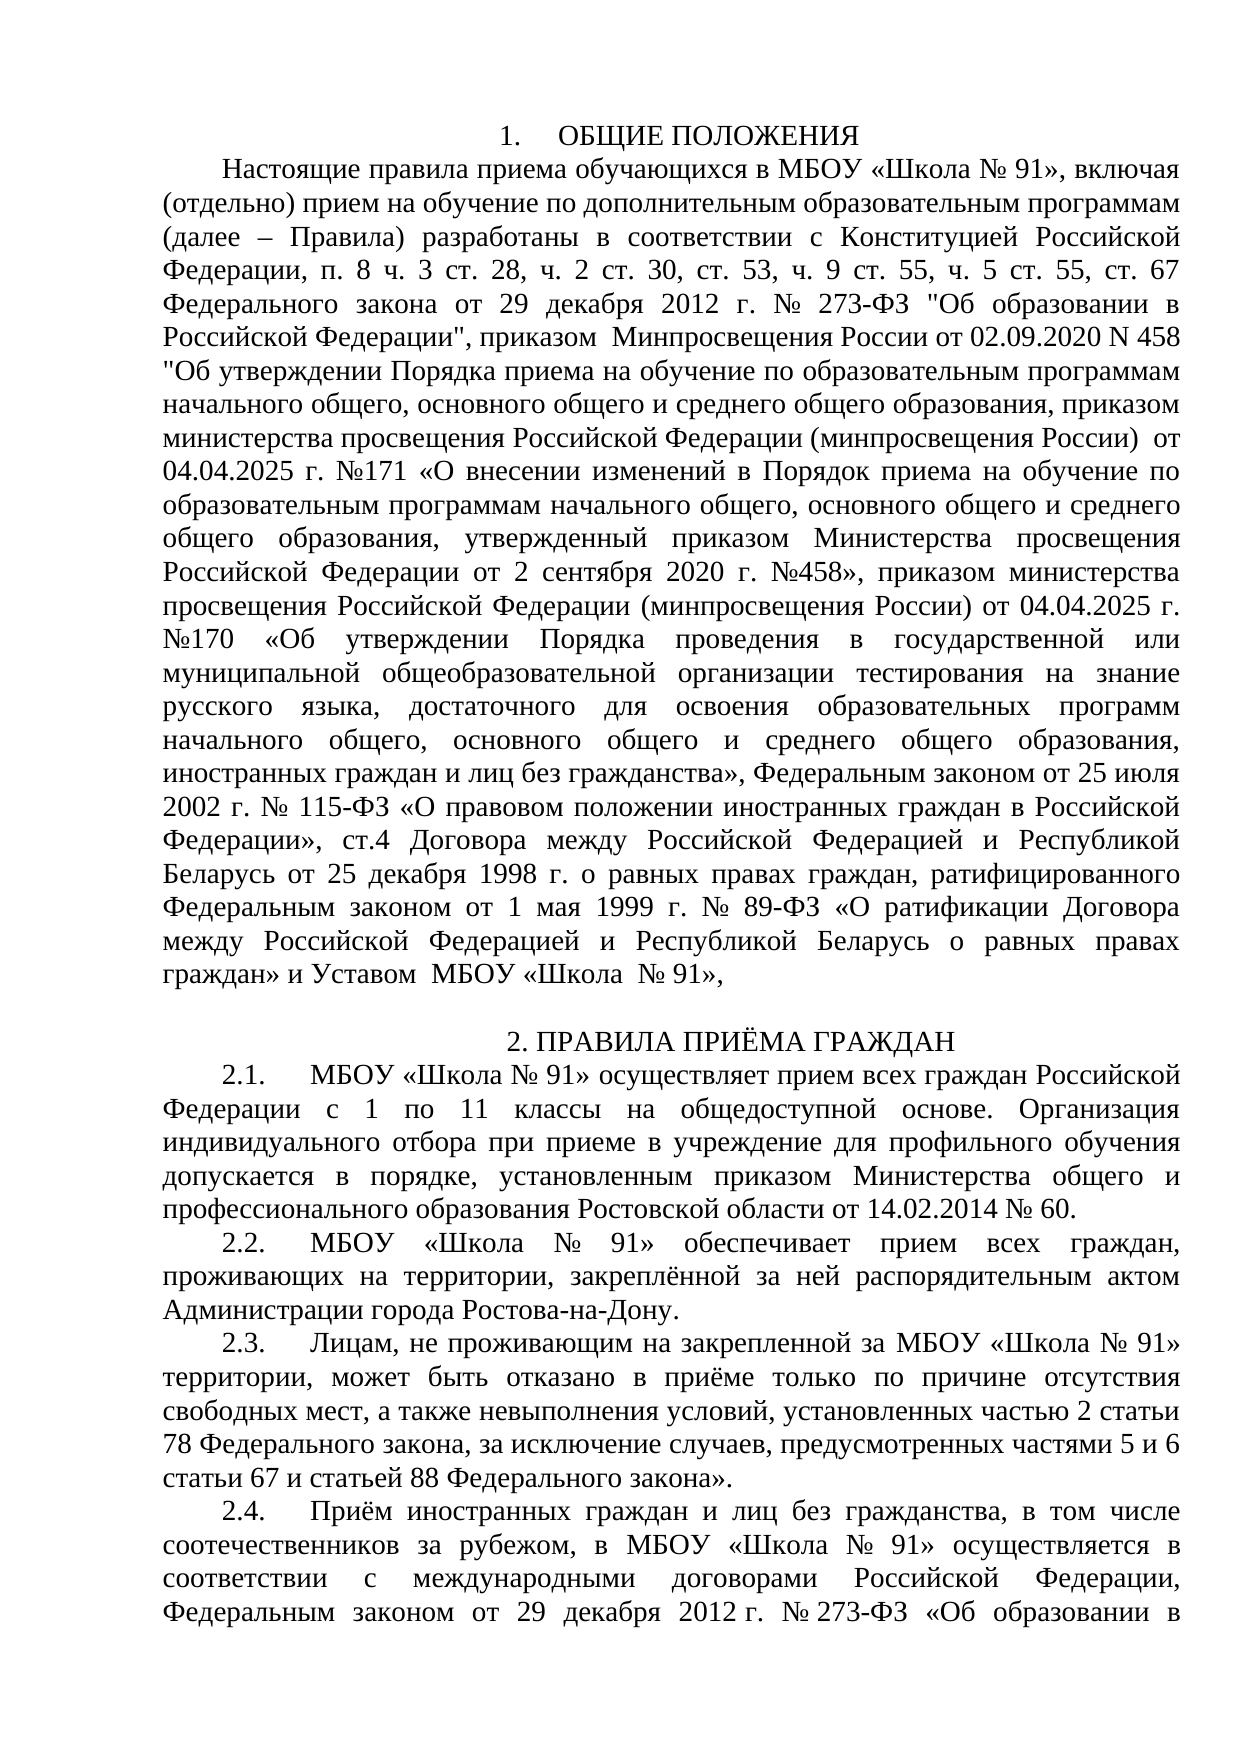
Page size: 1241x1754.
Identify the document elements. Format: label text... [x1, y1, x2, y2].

list ПРАВИЛА ПРИЁМА ГРАЖДАН [222, 1024, 1181, 1057]
list МБОУ «Школа № 91» обеспечивает прием всех граждан, проживающих на территории, закреплённой за ней распорядительным актом Администрации города Ростова-на-Дону. [162, 1225, 1181, 1326]
list МБОУ «Школа № 91» осуществляет прием всех граждан Российской Федерации с 1 по 11 классы на общедоступной основе. Организация индивидуального отбора при приеме в учреждение для профильного обучения допускается в порядке, установленным приказом Министерства общего и профессионального образования Ростовской области от 14.02.2014 № 60. [162, 1057, 1181, 1225]
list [162, 1493, 1181, 1627]
list ОБЩИЕ ПОЛОЖЕНИЯ [177, 118, 1181, 152]
list Лицам, не проживающим на закрепленной за МБОУ «Школа № 91» территории, может быть отказано в приёме только по причине отсутствия свободных мест, а также невыполнения условий, установленных частью 2 статьи 78 Федерального закона, за исключение случаев, предусмотренных частями 5 и 6 статьи 67 и статьей 88 Федерального закона». [162, 1326, 1181, 1493]
text Настоящие правила приема обучающихся в МБОУ «Школа № 91», включая (отдельно) прием на обучение по дополнительным образовательным программам (далее – Правила) разработаны в соответствии с Конституцией Российской Федерации, п. 8 ч. 3 ст. 28, ч. 2 ст. 30, ст. 53, ч. 9 ст. 55, ч. 5 ст. 55, ст. 67 Федерального закона от 29 декабря 2012 г. № 273-ФЗ "Об образовании в Российской Федерации", приказом Минпросвещения России от 02.09.2020 N 458 "Об утверждении Порядка приема на обучение по образовательным программам начального общего, основного общего и среднего общего образования, приказом министерства просвещения Российской Федерации (минпросвещения России) от 04.04.2025 г. №171 «О внесении изменений в Порядок приема на обучение по образовательным программам начального общего, основного общего и среднего общего образования, утвержденный приказом Министерства просвещения Российской Федерации от 2 сентября 2020 г. №458», приказом министерства просвещения Российской Федерации (минпросвещения России) от 04.04.2025 г. №170 «Об утверждении Порядка проведения в государственной или муниципальной общеобразовательной организации тестирования на знание русского языка, достаточного для освоения образовательных программ начального общего, основного общего и среднего общего образования, иностранных граждан и лиц без гражданства», Федеральным законом от 25 июля 2002 г. № 115-ФЗ «О правовом положении иностранных граждан в Российской Федерации», ст.4 Договора между Российской Федерацией и Республикой Беларусь от 25 декабря 1998 г. о равных правах граждан, ратифицированного Федеральным законом от 1 мая 1999 г. № 89-ФЗ «О ратификации Договора между Российской Федерацией и Республикой Беларусь о равных правах граждан» и Уставом МБОУ «Школа № 91», [162, 152, 1181, 990]
